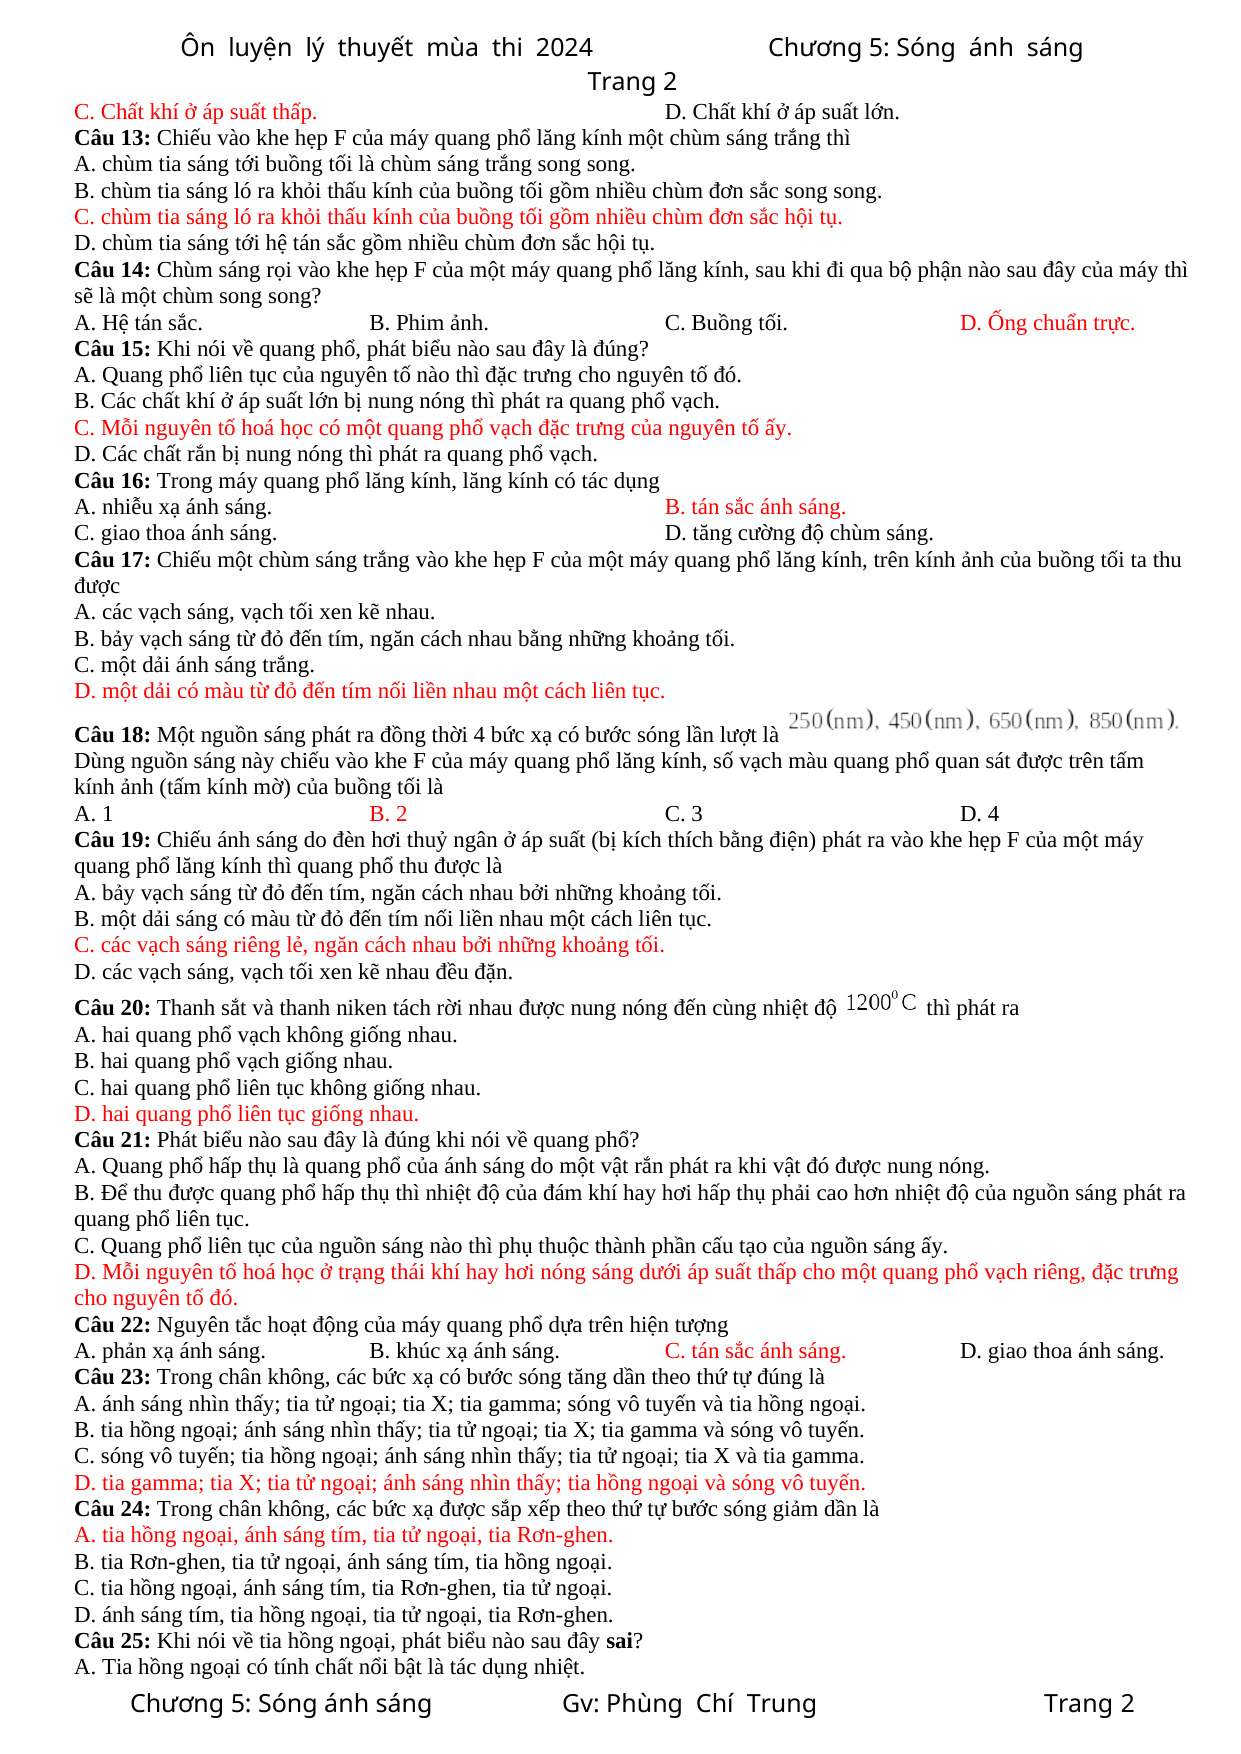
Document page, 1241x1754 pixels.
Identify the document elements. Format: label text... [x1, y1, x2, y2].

text D. chùm tia sáng tới hệ tán sắc gồm nhiều chùm đơn sắc hội tụ. [74, 229, 1191, 256]
text D. Mỗi nguyên tố hoá học ở trạng thái khí hay hơi nóng sáng dưới áp suất thấp cho một quang phổ vạch riêng, đặc trưng cho nguyên tố đó. [74, 1258, 1191, 1311]
text B. tia Rơn-ghen, tia tử ngoại, ánh sáng tím, tia hồng ngoại. [74, 1548, 1191, 1574]
text C. Quang phổ liên tục của nguồn sáng nào thì phụ thuộc thành phần cấu tạo của nguồn sáng ấy. [74, 1232, 1191, 1258]
text D. một dải có màu từ đỏ đến tím nối liền nhau một cách liên tục. [74, 677, 1191, 704]
text Câu 16: Trong máy quang phổ lăng kính, lăng kính có tác dụng [74, 467, 1191, 493]
text C. các vạch sáng riêng lẻ, ngăn cách nhau bởi những khoảng tối. [74, 932, 1191, 958]
text A. ánh sáng nhìn thấy; tia tử ngoại; tia X; tia gamma; sóng vô tuyến và tia hồng ngoại. [74, 1390, 1191, 1416]
text C. Chất khí ở áp suất thấp. D. Chất khí ở áp suất lớn. [74, 98, 1191, 124]
text Câu 18: Một nguồn sáng phát ra đồng thời 4 bức xạ có bước sóng lần lượt là Dùng nguồn sáng này chiếu vào khe F của máy quang phổ lăng kính, số vạch màu quang phổ quan sát được trên tấm kính ảnh (tấm kính mờ) của buồng tối là [74, 704, 1191, 800]
text B. bảy vạch sáng từ đỏ đến tím, ngăn cách nhau bằng những khoảng tối. [74, 625, 1191, 651]
text A. các vạch sáng, vạch tối xen kẽ nhau. [74, 598, 1191, 625]
text Câu 24: Trong chân không, các bức xạ được sắp xếp theo thứ tự bước sóng giảm dần là [74, 1495, 1191, 1522]
text A. Quang phổ liên tục của nguyên tố nào thì đặc trưng cho nguyên tố đó. [74, 361, 1191, 388]
text A. Hệ tán sắc. B. Phim ảnh. C. Buồng tối. D. Ống chuẩn trực. [74, 308, 1191, 335]
text D. các vạch sáng, vạch tối xen kẽ nhau đều đặn. [74, 958, 1191, 984]
text B. một dải sáng có màu từ đỏ đến tím nối liền nhau một cách liên tục. [74, 905, 1191, 932]
text B. hai quang phổ vạch giống nhau. [74, 1047, 1191, 1073]
text C. chùm tia sáng ló ra khỏi thấu kính của buồng tối gồm nhiều chùm đơn sắc hội tụ. [74, 203, 1191, 229]
text B. Các chất khí ở áp suất lớn bị nung nóng thì phát ra quang phổ vạch. [74, 388, 1191, 414]
text A. hai quang phổ vạch không giống nhau. [74, 1021, 1191, 1047]
text B. tia hồng ngoại; ánh sáng nhìn thấy; tia tử ngoại; tia X; tia gamma và sóng vô tuyến. [74, 1416, 1191, 1442]
text Câu 25: Khi nói về tia hồng ngoại, phát biểu nào sau đây sai? [74, 1627, 1191, 1653]
text Câu 15: Khi nói về quang phổ, phát biểu nào sau đây là đúng? [74, 335, 1191, 361]
text Câu 20: Thanh sắt và thanh niken tách rời nhau được nung nóng đến cùng nhiệt độ thì phát ra [74, 984, 1191, 1021]
text A. phản xạ ánh sáng. B. khúc xạ ánh sáng. C. tán sắc ánh sáng. D. giao thoa ánh sáng. [74, 1337, 1191, 1363]
text A. bảy vạch sáng từ đỏ đến tím, ngăn cách nhau bởi những khoảng tối. [74, 879, 1191, 905]
text A. nhiễu xạ ánh sáng. B. tán sắc ánh sáng. [74, 493, 1191, 519]
text D. hai quang phổ liên tục giống nhau. [74, 1100, 1191, 1126]
text Câu 19: Chiếu ánh sáng do đèn hơi thuỷ ngân ở áp suất (bị kích thích bằng điện) phát ra vào khe hẹp F của một máy quang phổ lăng kính thì quang phổ thu được là [74, 826, 1191, 879]
text C. một dải ánh sáng trắng. [74, 651, 1191, 677]
text Câu 21: Phát biểu nào sau đây là đúng khi nói về quang phổ? [74, 1126, 1191, 1153]
text A. chùm tia sáng tới buồng tối là chùm sáng trắng song song. [74, 150, 1191, 177]
text C. tia hồng ngoại, ánh sáng tím, tia Rơn-ghen, tia tử ngoại. [74, 1574, 1191, 1601]
text C. hai quang phổ liên tục không giống nhau. [74, 1073, 1191, 1100]
text A. Tia hồng ngoại có tính chất nổi bật là tác dụng nhiệt. [74, 1653, 1191, 1680]
text A. tia hồng ngoại, ánh sáng tím, tia tử ngoại, tia Rơn-ghen. [74, 1522, 1191, 1548]
text A. 1 B. 2 C. 3 D. 4 [74, 800, 1191, 826]
text C. sóng vô tuyến; tia hồng ngoại; ánh sáng nhìn thấy; tia tử ngoại; tia X và tia gamma. [74, 1442, 1191, 1469]
text B. Để thu được quang phổ hấp thụ thì nhiệt độ của đám khí hay hơi hấp thụ phải cao hơn nhiệt độ của nguồn sáng phát ra quang phổ liên tục. [74, 1179, 1191, 1232]
text D. Các chất rắn bị nung nóng thì phát ra quang phổ vạch. [74, 440, 1191, 467]
text D. ánh sáng tím, tia hồng ngoại, tia tử ngoại, tia Rơn-ghen. [74, 1601, 1191, 1627]
text C. giao thoa ánh sáng. D. tăng cường độ chùm sáng. [74, 519, 1191, 546]
text A. Quang phổ hấp thụ là quang phổ của ánh sáng do một vật rắn phát ra khi vật đó được nung nóng. [74, 1153, 1191, 1179]
text C. Mỗi nguyên tố hoá học có một quang phổ vạch đặc trưng của nguyên tố ấy. [74, 414, 1191, 440]
text Câu 23: Trong chân không, các bức xạ có bước sóng tăng dần theo thứ tự đúng là [74, 1363, 1191, 1390]
text Câu 17: Chiếu một chùm sáng trắng vào khe hẹp F của một máy quang phổ lăng kính, trên kính ảnh của buồng tối ta thu được [74, 546, 1191, 598]
text B. chùm tia sáng ló ra khỏi thấu kính của buồng tối gồm nhiều chùm đơn sắc song song. [74, 177, 1191, 203]
text Câu 14: Chùm sáng rọi vào khe hẹp F của một máy quang phổ lăng kính, sau khi đi qua bộ phận nào sau đây của máy thì sẽ là một chùm song song? [74, 256, 1191, 308]
text Câu 22: Nguyên tắc hoạt động của máy quang phổ dựa trên hiện tượng [74, 1311, 1191, 1337]
text Câu 13: Chiếu vào khe hẹp F của máy quang phổ lăng kính một chùm sáng trắng thì [74, 124, 1191, 150]
text D. tia gamma; tia X; tia tử ngoại; ánh sáng nhìn thấy; tia hồng ngoại và sóng vô tuyến. [74, 1469, 1191, 1495]
